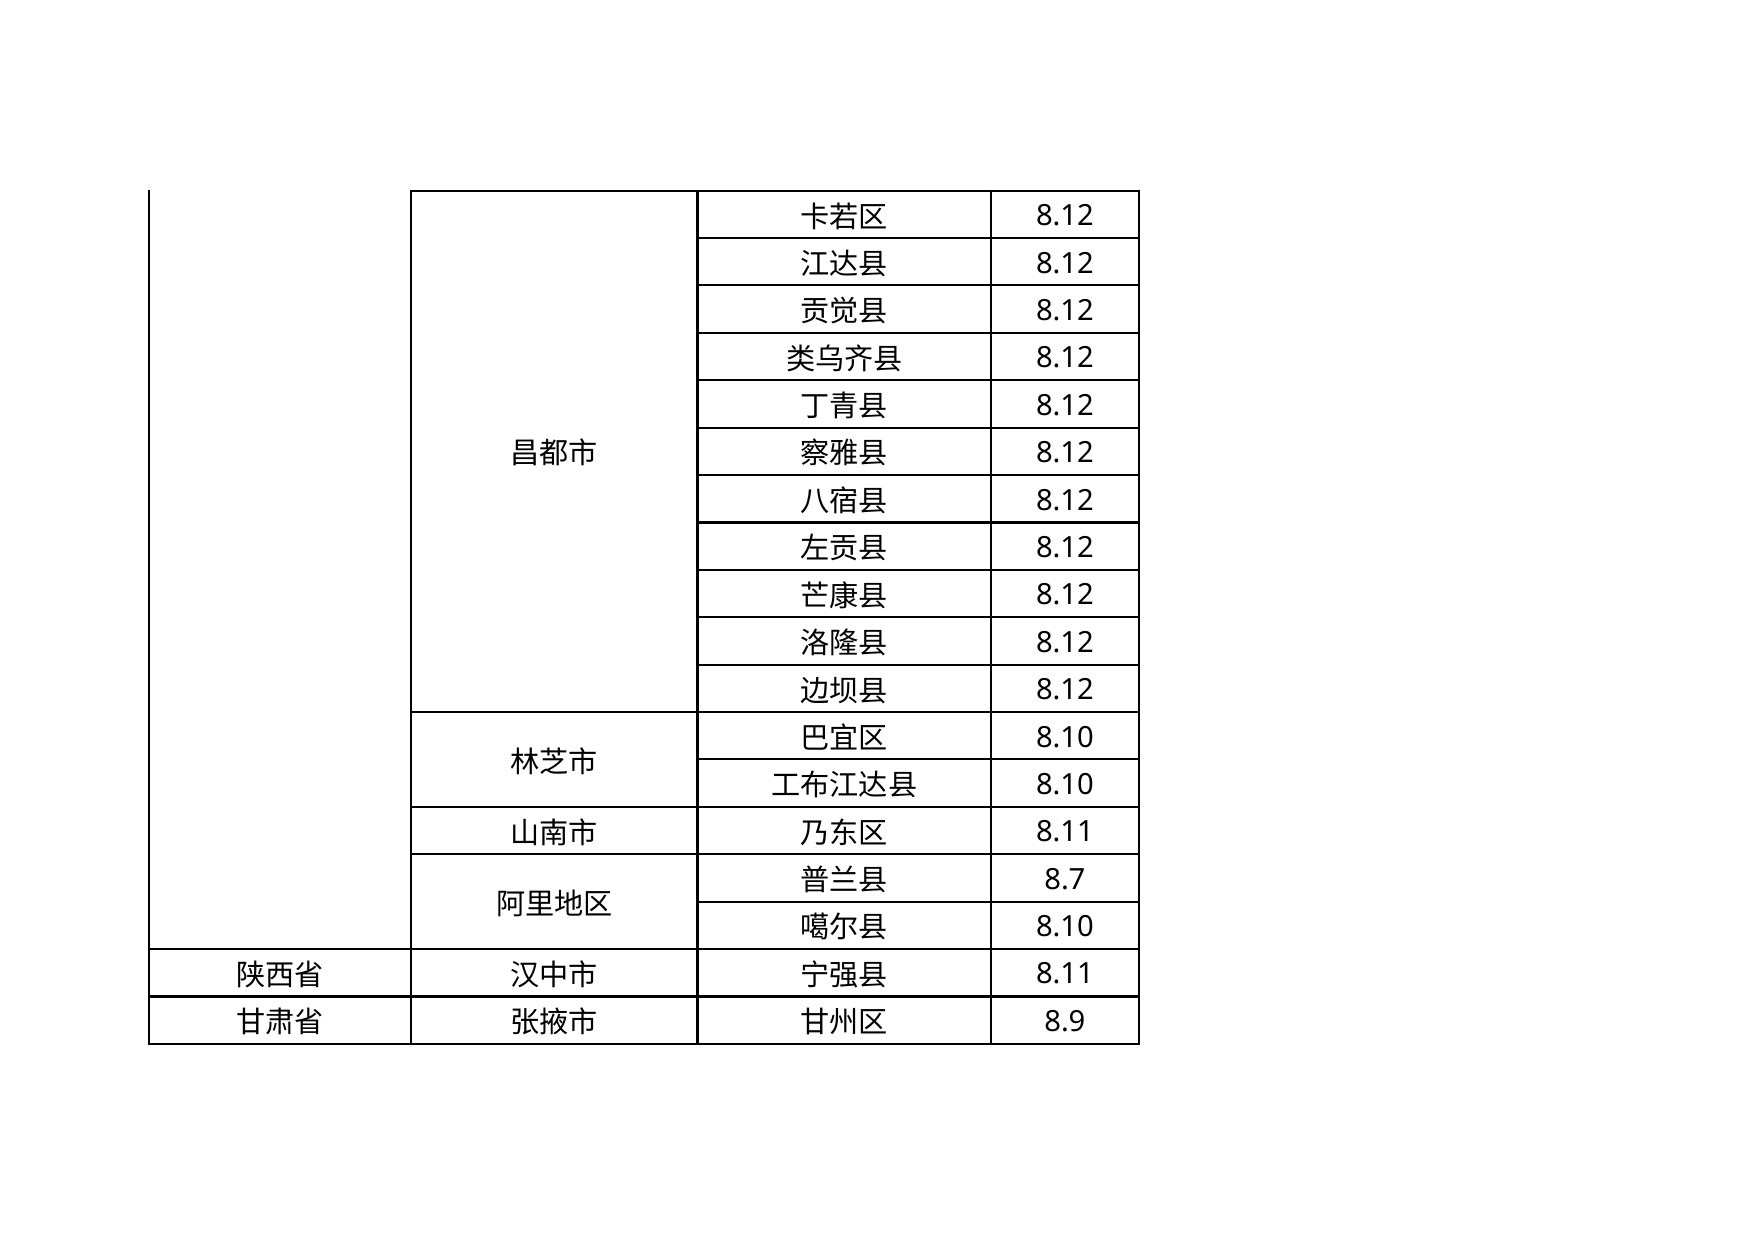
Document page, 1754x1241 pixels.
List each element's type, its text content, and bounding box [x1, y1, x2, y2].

table_cell 边坝县 [699, 666, 990, 711]
table_cell 江达县 [699, 239, 990, 284]
table_cell 8.7 [992, 855, 1138, 901]
table_cell 8.12 [992, 571, 1138, 616]
table_cell 工布江达县 [699, 760, 990, 806]
table_cell 巴宜区 [699, 713, 990, 758]
table_cell 噶尔县 [699, 903, 990, 948]
table_cell 8.12 [992, 524, 1138, 569]
table_cell 阿里地区 [412, 855, 696, 948]
table_cell 8.12 [992, 429, 1138, 474]
table_cell 山南市 [412, 808, 696, 853]
table_cell 8.10 [992, 903, 1138, 948]
table_cell 8.12 [992, 618, 1138, 663]
table_cell 类乌齐县 [699, 334, 990, 379]
table_cell 张掖市 [412, 998, 696, 1043]
table_cell 8.12 [992, 666, 1138, 711]
table_cell 乃东区 [699, 808, 990, 853]
table_cell 陕西省 [150, 950, 410, 995]
table_cell 八宿县 [699, 476, 990, 521]
table_cell 卡若区 [699, 192, 990, 237]
table_cell 洛隆县 [699, 618, 990, 663]
table_cell 8.10 [992, 713, 1138, 758]
table_cell 宁强县 [699, 950, 990, 995]
table_cell 左贡县 [699, 524, 990, 569]
table_cell 8.10 [992, 760, 1138, 806]
table_cell 8.12 [992, 334, 1138, 379]
table_cell 芒康县 [699, 571, 990, 616]
table_cell 昌都市 [412, 192, 696, 711]
table_cell 8.9 [992, 998, 1138, 1043]
table_cell 汉中市 [412, 950, 696, 995]
table_cell 丁青县 [699, 381, 990, 427]
table_cell 8.12 [992, 239, 1138, 284]
table_cell 普兰县 [699, 855, 990, 901]
table_cell 贡觉县 [699, 286, 990, 332]
table_cell 察雅县 [699, 429, 990, 474]
table_cell 8.11 [992, 950, 1138, 995]
table_cell 甘肃省 [150, 998, 410, 1043]
table_cell 8.12 [992, 476, 1138, 521]
table_cell 甘州区 [699, 998, 990, 1043]
table_cell 8.12 [992, 381, 1138, 427]
table_cell 8.12 [992, 192, 1138, 237]
table_cell 8.11 [992, 808, 1138, 853]
table_cell 8.12 [992, 286, 1138, 332]
table_cell 林芝市 [412, 713, 696, 806]
